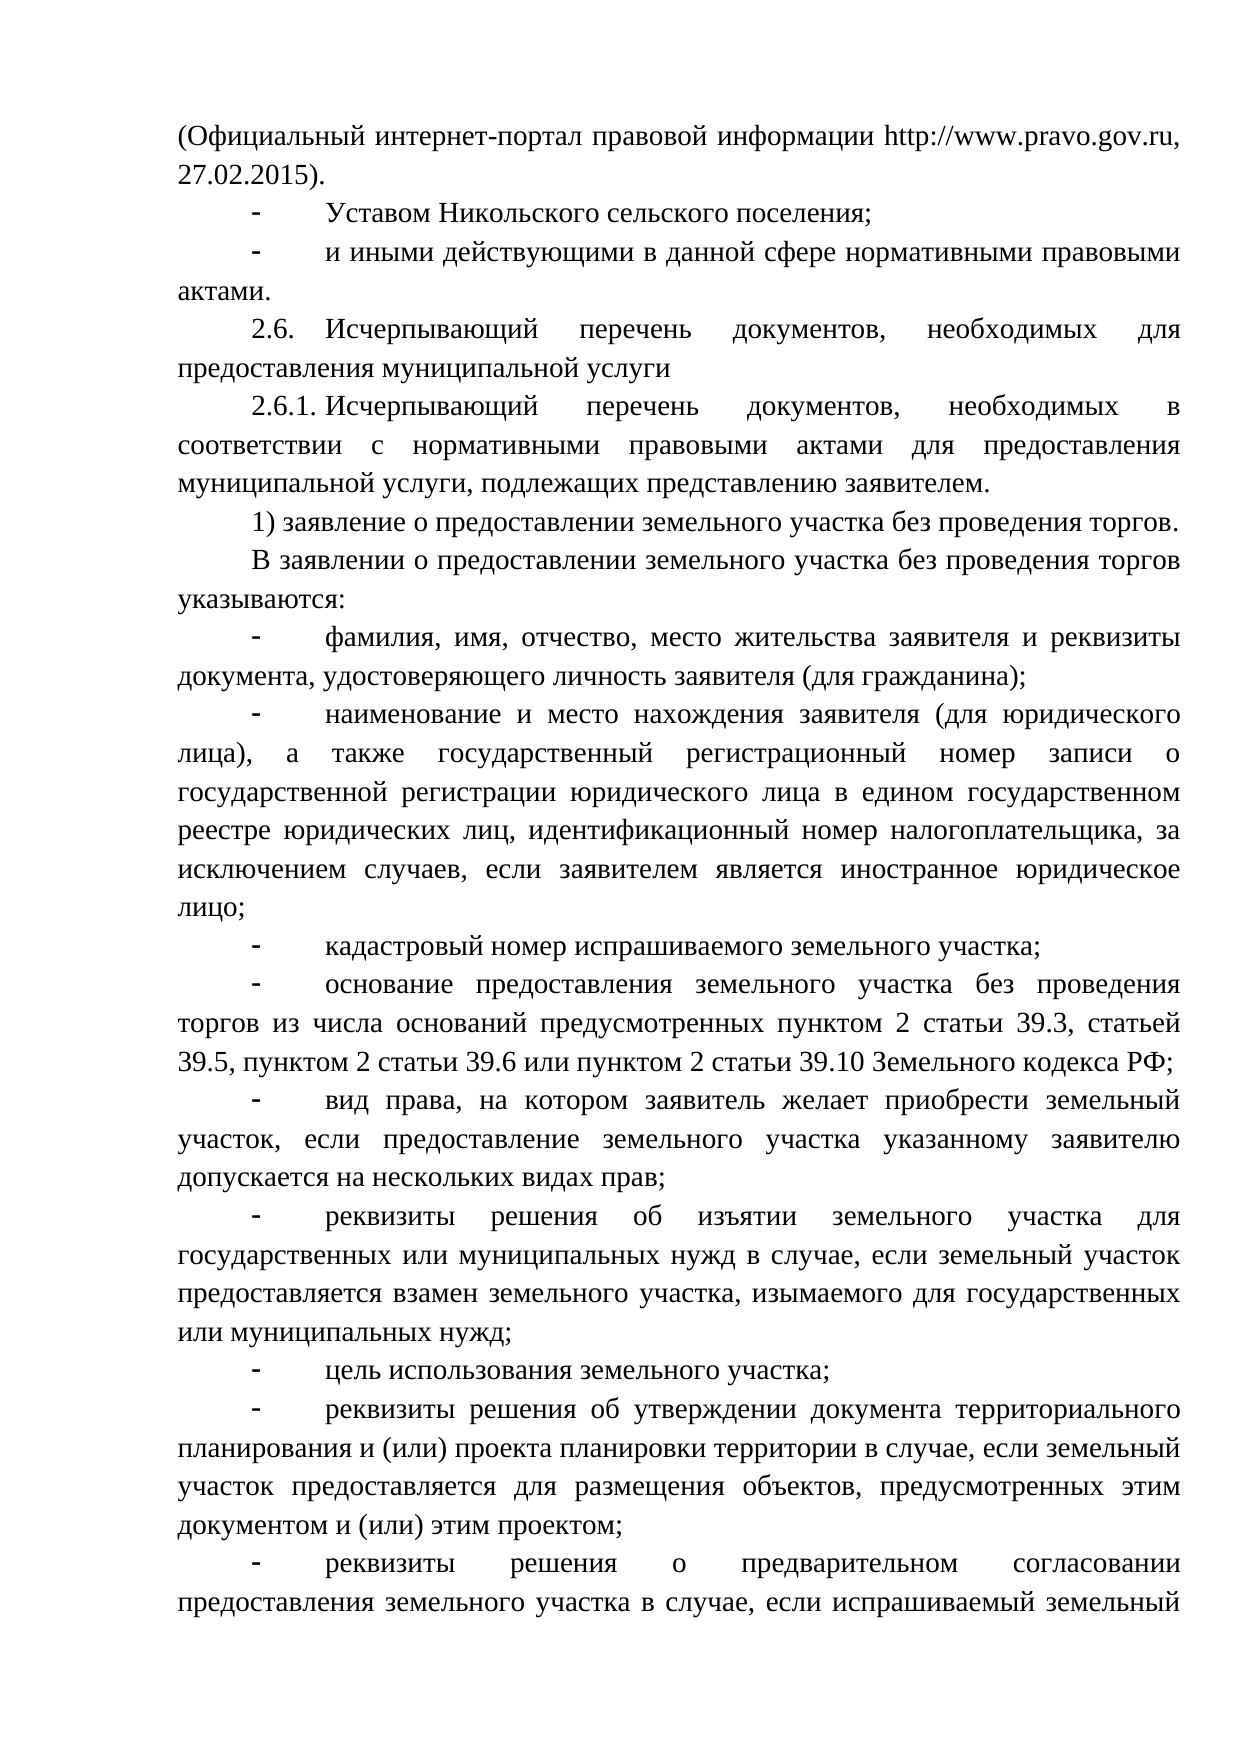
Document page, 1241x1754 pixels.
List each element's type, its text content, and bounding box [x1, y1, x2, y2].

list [177, 118, 1181, 190]
text 1) заявление о предоставлении земельного участка без проведения торгов. [177, 504, 1181, 537]
list наименование и место нахождения заявителя (для юридического лица), а также государственный регистрационный номер записи о государственной регистрации юридического лица в едином государственном реестре юридических лиц, идентификационный номер налогоплательщика, за исключением случаев, если заявителем является иностранное юридическое лицо; [177, 697, 1181, 923]
list Уставом Никольского сельского поселения; [177, 195, 1181, 229]
list Исчерпывающий перечень документов, необходимых в соответствии с нормативными правовыми актами для предоставления муниципальной услуги, подлежащих представлению заявителем. [177, 388, 1181, 499]
list цель использования земельного участка; [177, 1352, 1181, 1386]
list реквизиты решения об утверждении документа территориального планирования и (или) проекта планировки территории в случае, если земельный участок предоставляется для размещения объектов, предусмотренных этим документом и (или) этим проектом; [177, 1391, 1181, 1540]
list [177, 1545, 1181, 1617]
list кадастровый номер испрашиваемого земельного участка; [177, 928, 1181, 962]
list Исчерпывающий перечень документов, необходимых для предоставления муниципальной услуги [177, 311, 1181, 383]
list реквизиты решения об изъятии земельного участка для государственных или муниципальных нужд в случае, если земельный участок предоставляется взамен земельного участка, изымаемого для государственных или муниципальных нужд; [177, 1198, 1181, 1347]
list основание предоставления земельного участка без проведения торгов из числа оснований предусмотренных пунктом 2 статьи 39.3, статьей 39.5, пунктом 2 статьи 39.6 или пунктом 2 статьи 39.10 Земельного кодекса РФ; [177, 967, 1181, 1077]
list фамилия, имя, отчество, место жительства заявителя и реквизиты документа, удостоверяющего личность заявителя (для гражданина); [177, 619, 1181, 692]
list вид права, на котором заявитель желает приобрести земельный участок, если предоставление земельного участка указанному заявителю допускается на нескольких видах прав; [177, 1082, 1181, 1193]
list и иными действующими в данной сфере нормативными правовыми актами. [177, 234, 1181, 306]
text В заявлении о предоставлении земельного участка без проведения торгов указываются: [177, 542, 1181, 614]
